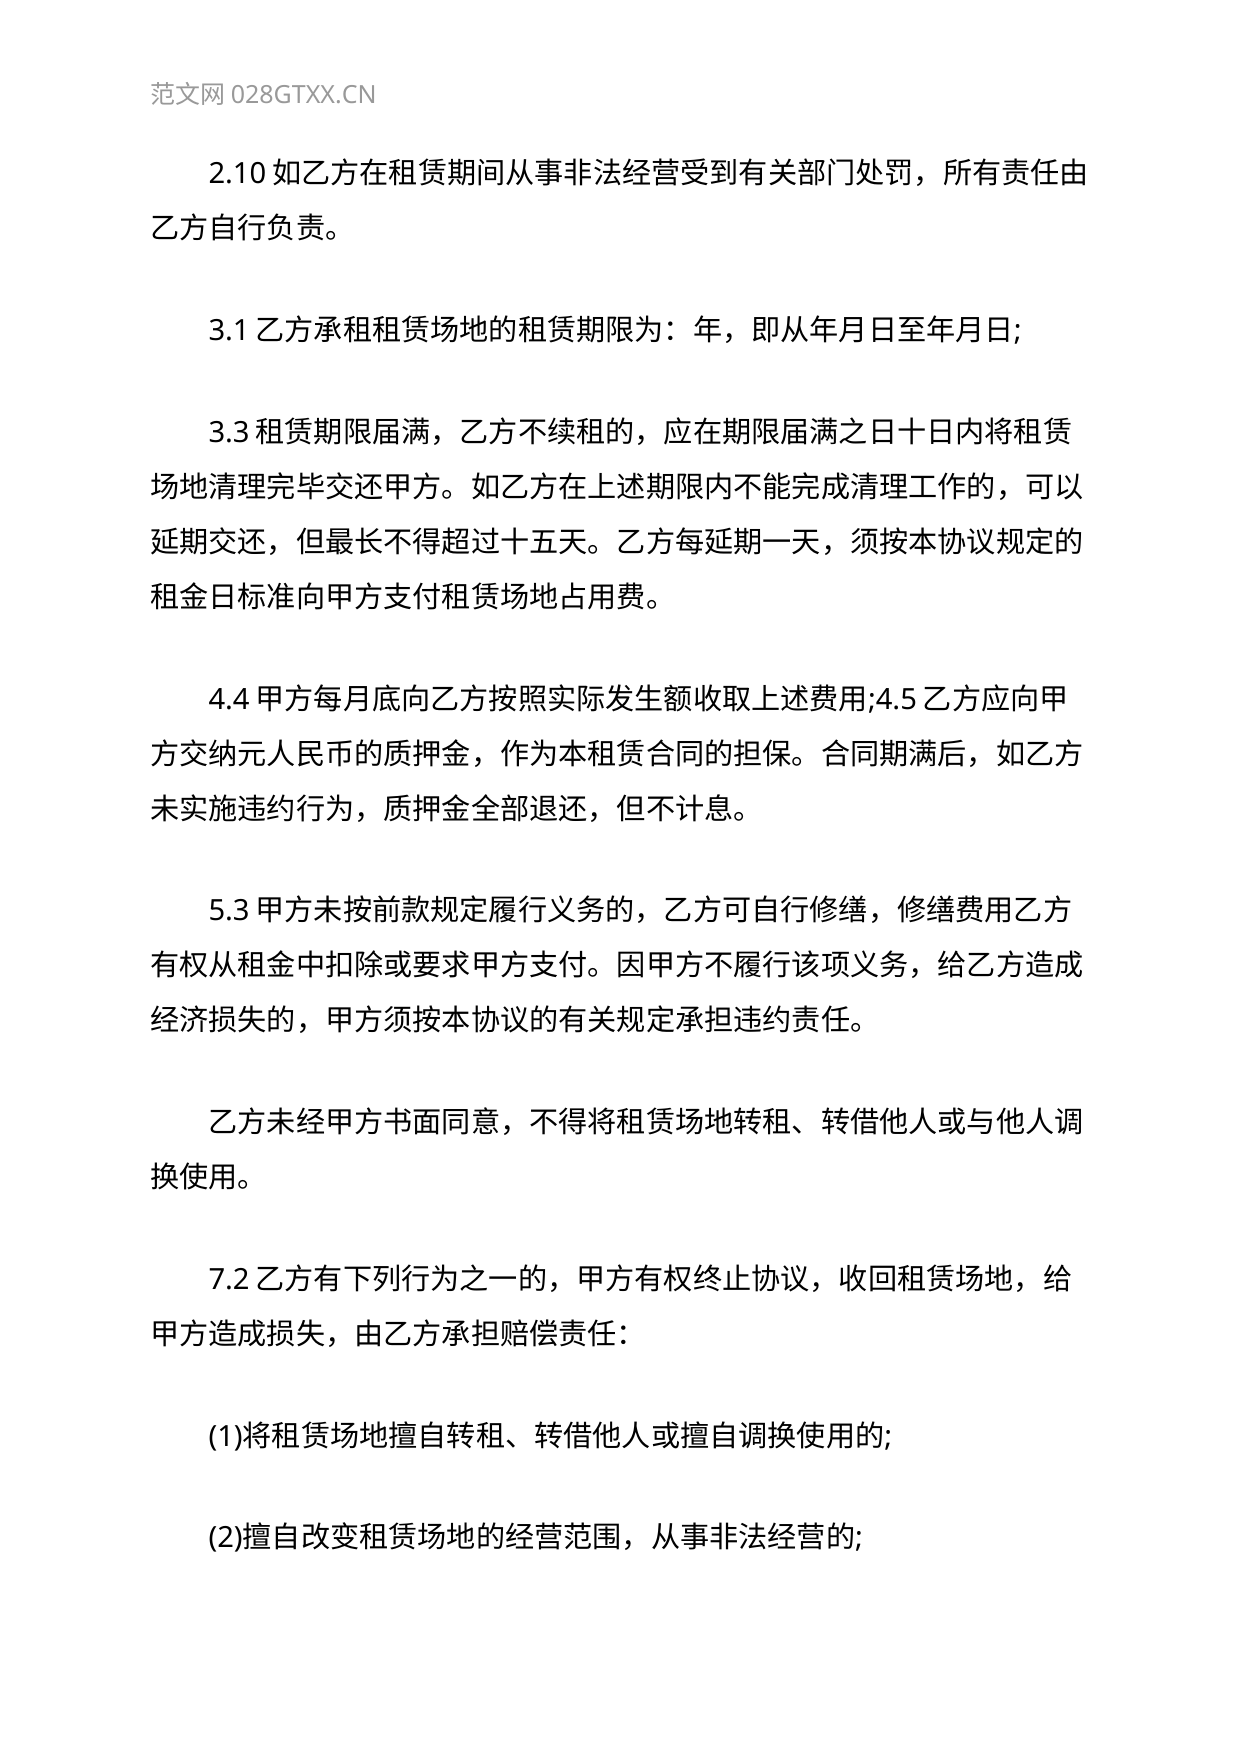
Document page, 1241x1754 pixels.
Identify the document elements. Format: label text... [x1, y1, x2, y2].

text 乙方未经甲方书面同意，不得将租赁场地转租、转借他人或与他人调换使用。 [150, 1099, 1090, 1196]
text 5.3甲方未按前款规定履行义务的，乙方可自行修缮，修缮费用乙方有权从租金中扣除或要求甲方支付。因甲方不履行该项义务，给乙方造成经济损失的，甲方须按本协议的有关规定承担违约责任。 [150, 887, 1090, 1039]
text 3.3租赁期限届满，乙方不续租的，应在期限届满之日十日内将租赁场地清理完毕交还甲方。如乙方在上述期限内不能完成清理工作的，可以延期交还，但最长不得超过十五天。乙方每延期一天，须按本协议规定的租金日标准向甲方支付租赁场地占用费。 [150, 409, 1090, 616]
text (1)将租赁场地擅自转租、转借他人或擅自调换使用的; [150, 1412, 1090, 1454]
text 7.2乙方有下列行为之一的，甲方有权终止协议，收回租赁场地，给甲方造成损失，由乙方承担赔偿责任： [150, 1255, 1090, 1353]
text 3.1乙方承租租赁场地的租赁期限为：年，即从年月日至年月日; [150, 307, 1090, 349]
text 4.4甲方每月底向乙方按照实际发生额收取上述费用;4.5乙方应向甲方交纳元人民币的质押金，作为本租赁合同的担保。合同期满后，如乙方未实施违约行为，质押金全部退还，但不计息。 [150, 675, 1090, 827]
text (2)擅自改变租赁场地的经营范围，从事非法经营的; [150, 1514, 1090, 1556]
text 2.10如乙方在租赁期间从事非法经营受到有关部门处罚，所有责任由乙方自行负责。 [150, 150, 1090, 247]
